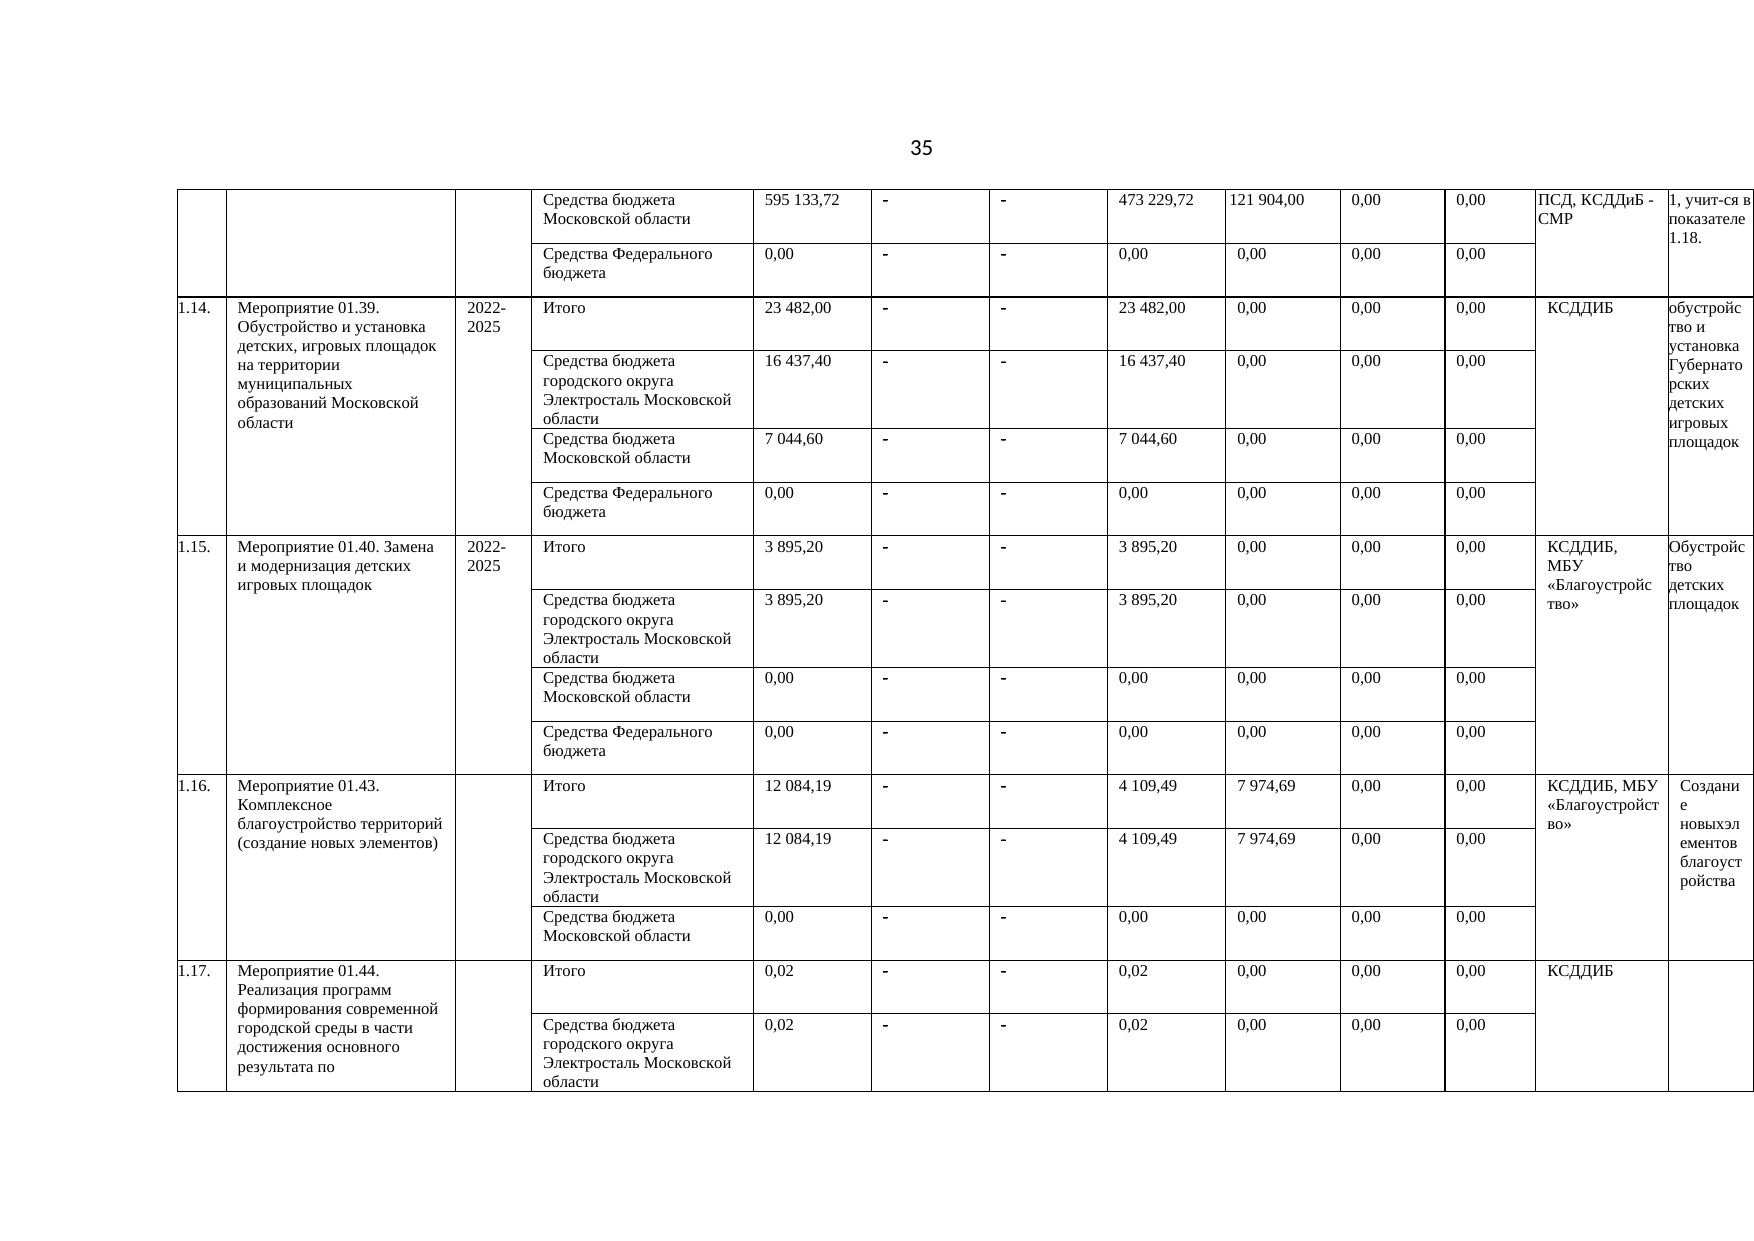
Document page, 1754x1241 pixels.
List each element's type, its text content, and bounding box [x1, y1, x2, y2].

table_cell 0,00 [1108, 483, 1225, 535]
table_cell КСДДИБ, МБУ «Благоустройство» [1536, 775, 1668, 959]
table_cell - [990, 775, 1107, 828]
table_cell 0,00 [754, 722, 871, 774]
table_cell - [872, 829, 989, 906]
table_cell 0,00 [1341, 668, 1444, 721]
table_cell 0,00 [1341, 429, 1444, 482]
table_cell 0,00 [1446, 190, 1535, 243]
table_cell - [990, 244, 1107, 296]
table_cell 0,00 [754, 907, 871, 959]
table_cell Средства бюджета городского округа Электросталь Московской области [532, 1014, 753, 1091]
table_cell 16 437,40 [754, 351, 871, 428]
table_cell 0,00 [1226, 590, 1340, 667]
table_cell 0,00 [1446, 351, 1535, 428]
table_cell 0,00 [1226, 961, 1340, 1013]
table_cell - [990, 961, 1107, 1013]
table_cell 0,02 [1108, 961, 1225, 1013]
table_cell 4 109,49 [1108, 775, 1225, 828]
table_cell 23 482,00 [754, 298, 871, 350]
table_cell 1.15. [178, 536, 226, 774]
table_cell 0,00 [1108, 722, 1225, 774]
table_cell Средства бюджета Московской области [532, 907, 753, 959]
table_cell КСДДИБ, МБУ «Благоустройство» [1536, 536, 1668, 774]
table_cell - [872, 244, 989, 296]
table_cell 0,02 [754, 1014, 871, 1091]
table_cell 0,00 [1341, 351, 1444, 428]
table_cell Мероприятие 01.39. Обустройство и установка детских, игровых площадок на территории муниципальных образований Московской области [227, 298, 455, 535]
table_cell 473 229,72 [1108, 190, 1225, 243]
table_cell - [990, 907, 1107, 959]
table_cell 1.16. [178, 775, 226, 959]
table_cell - [990, 429, 1107, 482]
table_cell Средства Федерального бюджета [532, 483, 753, 535]
table_cell 0,00 [1446, 961, 1535, 1013]
table_cell - [872, 668, 989, 721]
table_cell [1669, 961, 1753, 1091]
table_cell 0,00 [1226, 244, 1340, 296]
table_cell - [990, 190, 1107, 243]
table_cell 3 895,20 [754, 590, 871, 667]
table_cell 0,00 [1226, 722, 1340, 774]
table_cell 0,00 [1446, 1014, 1535, 1091]
table_cell - [990, 1014, 1107, 1091]
table_cell 0,00 [1226, 668, 1340, 721]
table_cell - [872, 298, 989, 350]
table_cell 0,00 [1446, 483, 1535, 535]
table_cell 0,00 [1446, 722, 1535, 774]
table_cell Обустройство детских площадок [1669, 536, 1753, 774]
table_cell Средства бюджета Московской области [532, 190, 753, 243]
table_cell 23 482,00 [1108, 298, 1225, 350]
table_cell 0,00 [1341, 190, 1444, 243]
table_cell - [872, 429, 989, 482]
table_cell 0,00 [754, 668, 871, 721]
table_cell 0,00 [1226, 907, 1340, 959]
table_cell Итого [532, 961, 753, 1013]
table_cell Создание новыхэлементов благоустройства [1669, 775, 1753, 959]
table_cell 7 044,60 [754, 429, 871, 482]
table_cell - [990, 298, 1107, 350]
table_cell 0,00 [1108, 668, 1225, 721]
table_cell - [872, 483, 989, 535]
table_cell 0,00 [754, 244, 871, 296]
table_cell Средства бюджета Московской области [532, 668, 753, 721]
table_cell 0,00 [1446, 429, 1535, 482]
table_cell - [872, 907, 989, 959]
table_cell - [990, 351, 1107, 428]
table_cell Средства бюджета Московской области [532, 429, 753, 482]
table_cell 0,00 [1226, 1014, 1340, 1091]
table_cell [456, 961, 531, 1091]
table_cell 0,00 [1446, 668, 1535, 721]
table_cell 0,00 [1226, 536, 1340, 589]
table_cell 0,00 [1341, 907, 1444, 959]
table_cell Мероприятие 01.43. Комплексное благоустройство территорий (создание новых элементов) [227, 775, 455, 959]
table_cell 0,00 [1108, 907, 1225, 959]
table_cell 0,00 [1446, 298, 1535, 350]
table_cell - [872, 961, 989, 1013]
table_cell - [872, 590, 989, 667]
table_cell обустройство и установка Губернаторских детских игровых площадок [1669, 298, 1753, 535]
table_cell 0,00 [1446, 775, 1535, 828]
table_cell 2022-2025 [456, 536, 531, 774]
table_cell 0,00 [1341, 244, 1444, 296]
table_cell Итого [532, 775, 753, 828]
table_cell 0,00 [1226, 298, 1340, 350]
table_cell 4 109,49 [1108, 829, 1225, 906]
table_cell 0,00 [1108, 244, 1225, 296]
table_cell - [990, 536, 1107, 589]
table_cell 121 904,00 [1226, 190, 1340, 243]
table_cell 3 895,20 [1108, 536, 1225, 589]
table_cell 16 437,40 [1108, 351, 1225, 428]
table_cell Итого [532, 298, 753, 350]
table_cell [456, 775, 531, 959]
table_cell 0,00 [754, 483, 871, 535]
table_cell 0,00 [1446, 244, 1535, 296]
table_cell 0,00 [1341, 1014, 1444, 1091]
table_cell 1.14. [178, 298, 226, 535]
table_cell 7 044,60 [1108, 429, 1225, 482]
table_cell 0,00 [1341, 536, 1444, 589]
table_cell 0,00 [1446, 829, 1535, 906]
table_cell 595 133,72 [754, 190, 871, 243]
table_cell - [872, 1014, 989, 1091]
table_cell 3 895,20 [754, 536, 871, 589]
table_cell 0,00 [1341, 590, 1444, 667]
table_cell 3 895,20 [1108, 590, 1225, 667]
table_cell 12 084,19 [754, 775, 871, 828]
table_cell - [990, 668, 1107, 721]
table_cell 0,00 [1446, 536, 1535, 589]
table_cell 0,00 [1226, 351, 1340, 428]
table_cell 1.17. [178, 961, 226, 1091]
table_cell - [872, 722, 989, 774]
table_cell 0,00 [1446, 907, 1535, 959]
table_cell - [872, 775, 989, 828]
table_cell Итого [532, 536, 753, 589]
table_cell КСДДИБ [1536, 961, 1668, 1091]
table_cell 7 974,69 [1226, 775, 1340, 828]
table_cell 0,00 [1341, 298, 1444, 350]
table_cell Средства бюджета городского округа Электросталь Московской области [532, 829, 753, 906]
table_cell 0,02 [1108, 1014, 1225, 1091]
table_cell Средства бюджета городского округа Электросталь Московской области [532, 590, 753, 667]
table_cell 0,02 [754, 961, 871, 1013]
table_cell Мероприятие 01.44. Реализация программ формирования современной городской среды в части достижения основного результата по благоустройству общественных территорий за счет средств местного бюджета [227, 961, 455, 1091]
table_cell - [990, 483, 1107, 535]
table_cell 0,00 [1341, 775, 1444, 828]
table_cell Средства Федерального бюджета [532, 722, 753, 774]
table_cell - [990, 829, 1107, 906]
table_cell 12 084,19 [754, 829, 871, 906]
table_cell 0,00 [1341, 722, 1444, 774]
table_cell Мероприятие 01.40. Замена и модернизация детских игровых площадок [227, 536, 455, 774]
table_cell Средства Федерального бюджета [532, 244, 753, 296]
table_cell 0,00 [1341, 483, 1444, 535]
table_cell 2022-2025 [456, 298, 531, 535]
table_cell 0,00 [1341, 829, 1444, 906]
table_cell 0,00 [1226, 429, 1340, 482]
table_cell 0,00 [1341, 961, 1444, 1013]
table_cell - [990, 590, 1107, 667]
table_cell - [872, 190, 989, 243]
table_cell Средства бюджета городского округа Электросталь Московской области [532, 351, 753, 428]
table_cell - [990, 722, 1107, 774]
table_cell 7 974,69 [1226, 829, 1340, 906]
table_cell - [872, 536, 989, 589]
table_cell 0,00 [1446, 590, 1535, 667]
table_cell КСДДИБ [1536, 298, 1668, 535]
table_cell 0,00 [1226, 483, 1340, 535]
table_cell - [872, 351, 989, 428]
